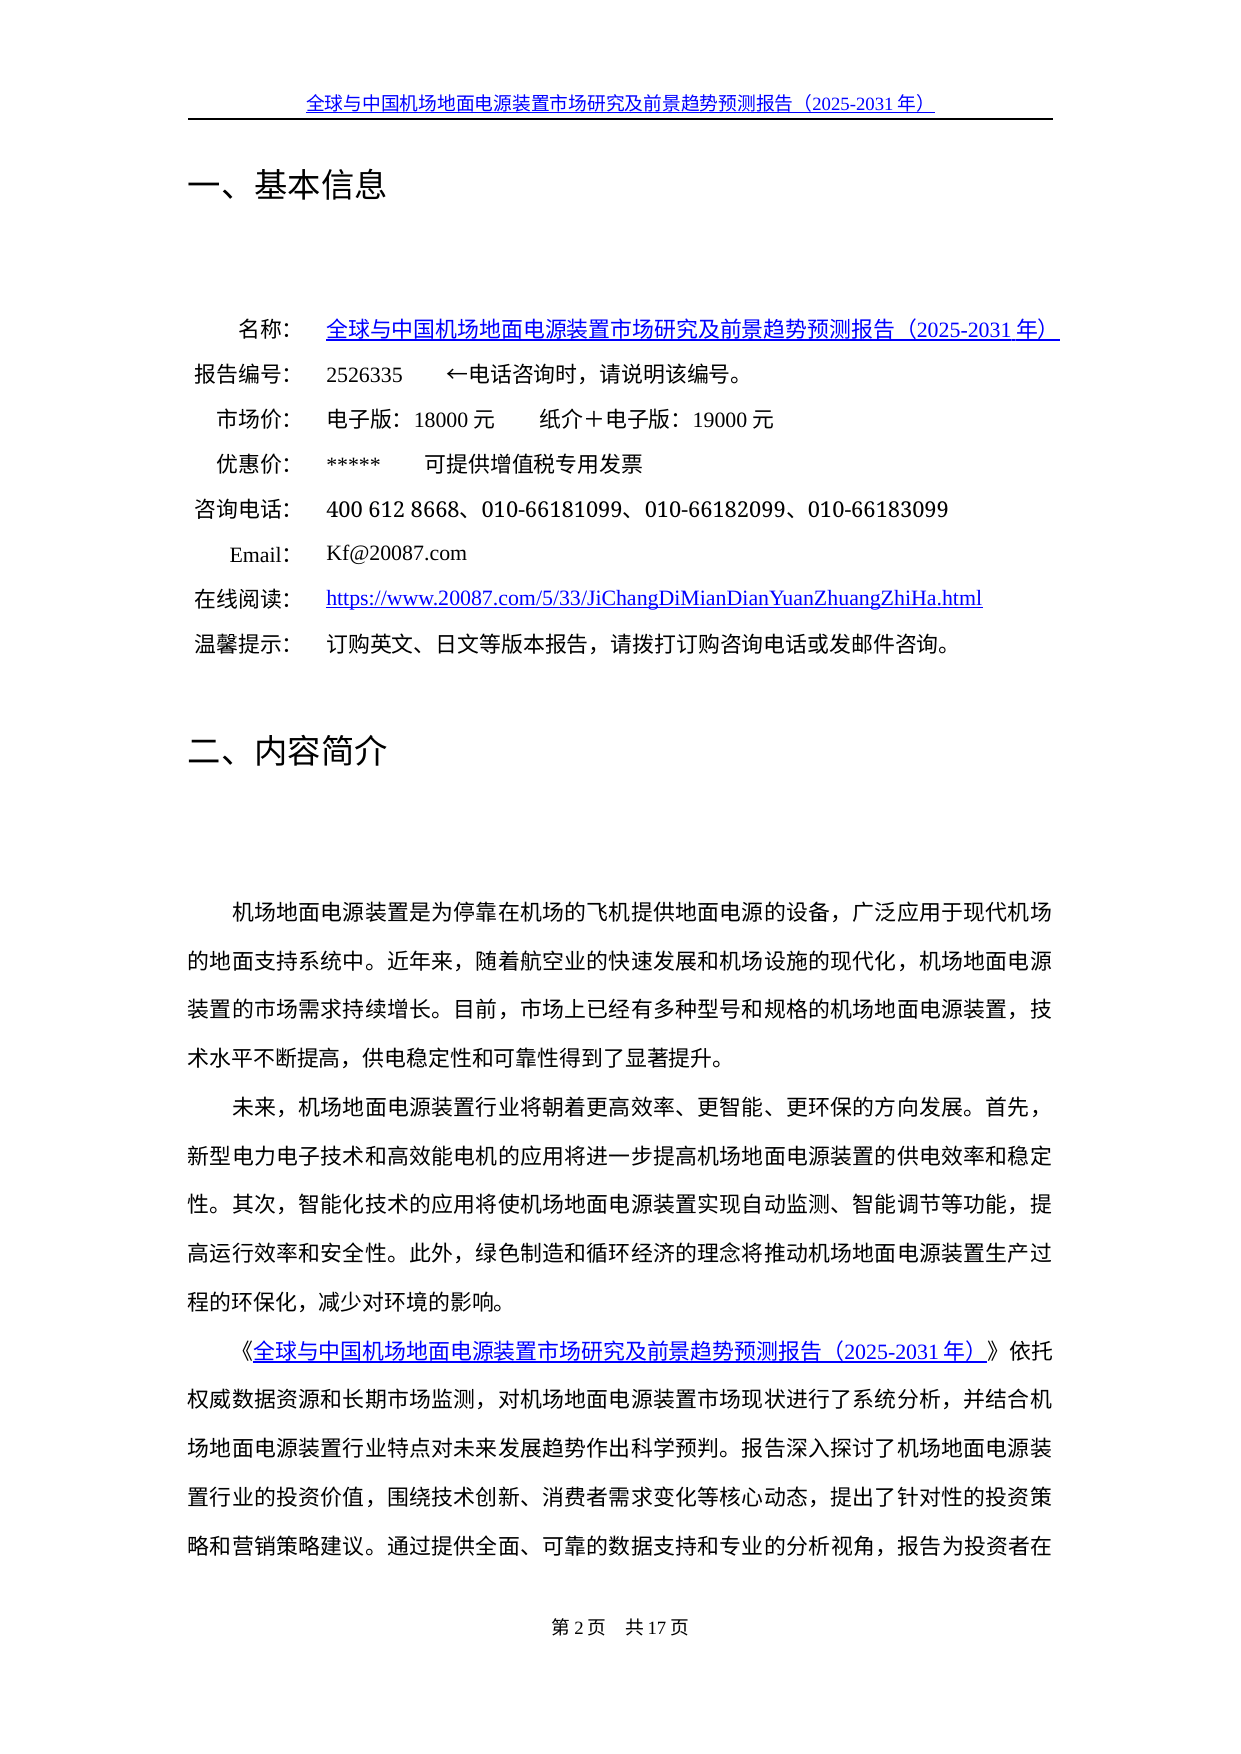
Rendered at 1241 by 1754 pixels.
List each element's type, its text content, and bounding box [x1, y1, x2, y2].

table_cell 2526335 ←电话咨询时，请说明该编号。 [315, 357, 1073, 402]
table_cell 报告编号： [167, 357, 315, 402]
table_cell Kf@20087.com [315, 537, 1073, 582]
table_cell Email： [167, 537, 315, 582]
table_cell 咨询电话： [167, 492, 315, 537]
table_header 全球与中国机场地面电源装置市场研究及前景趋势预测报告（2025-2031年） [315, 312, 1073, 357]
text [187, 894, 1053, 1561]
table_cell 电子版：18000 元 纸介＋电子版：19000 元 [315, 402, 1073, 447]
title 一、基本信息 [187, 150, 1053, 215]
table_cell ***** 可提供增值税专用发票 [315, 447, 1073, 492]
table_cell 温馨提示： [167, 627, 315, 672]
table_cell [315, 582, 1073, 627]
table_header 名称： [167, 312, 315, 357]
table_cell 订购英文、日文等版本报告，请拨打订购咨询电话或发邮件咨询。 [315, 627, 1073, 672]
table_cell 在线阅读： [167, 582, 315, 627]
table_cell 优惠价： [167, 447, 315, 492]
title 二、内容简介 [187, 717, 1053, 782]
table_cell 市场价： [167, 402, 315, 447]
table_cell 400 612 8668、010-66181099、010-66182099、010-66183099 [315, 492, 1073, 537]
